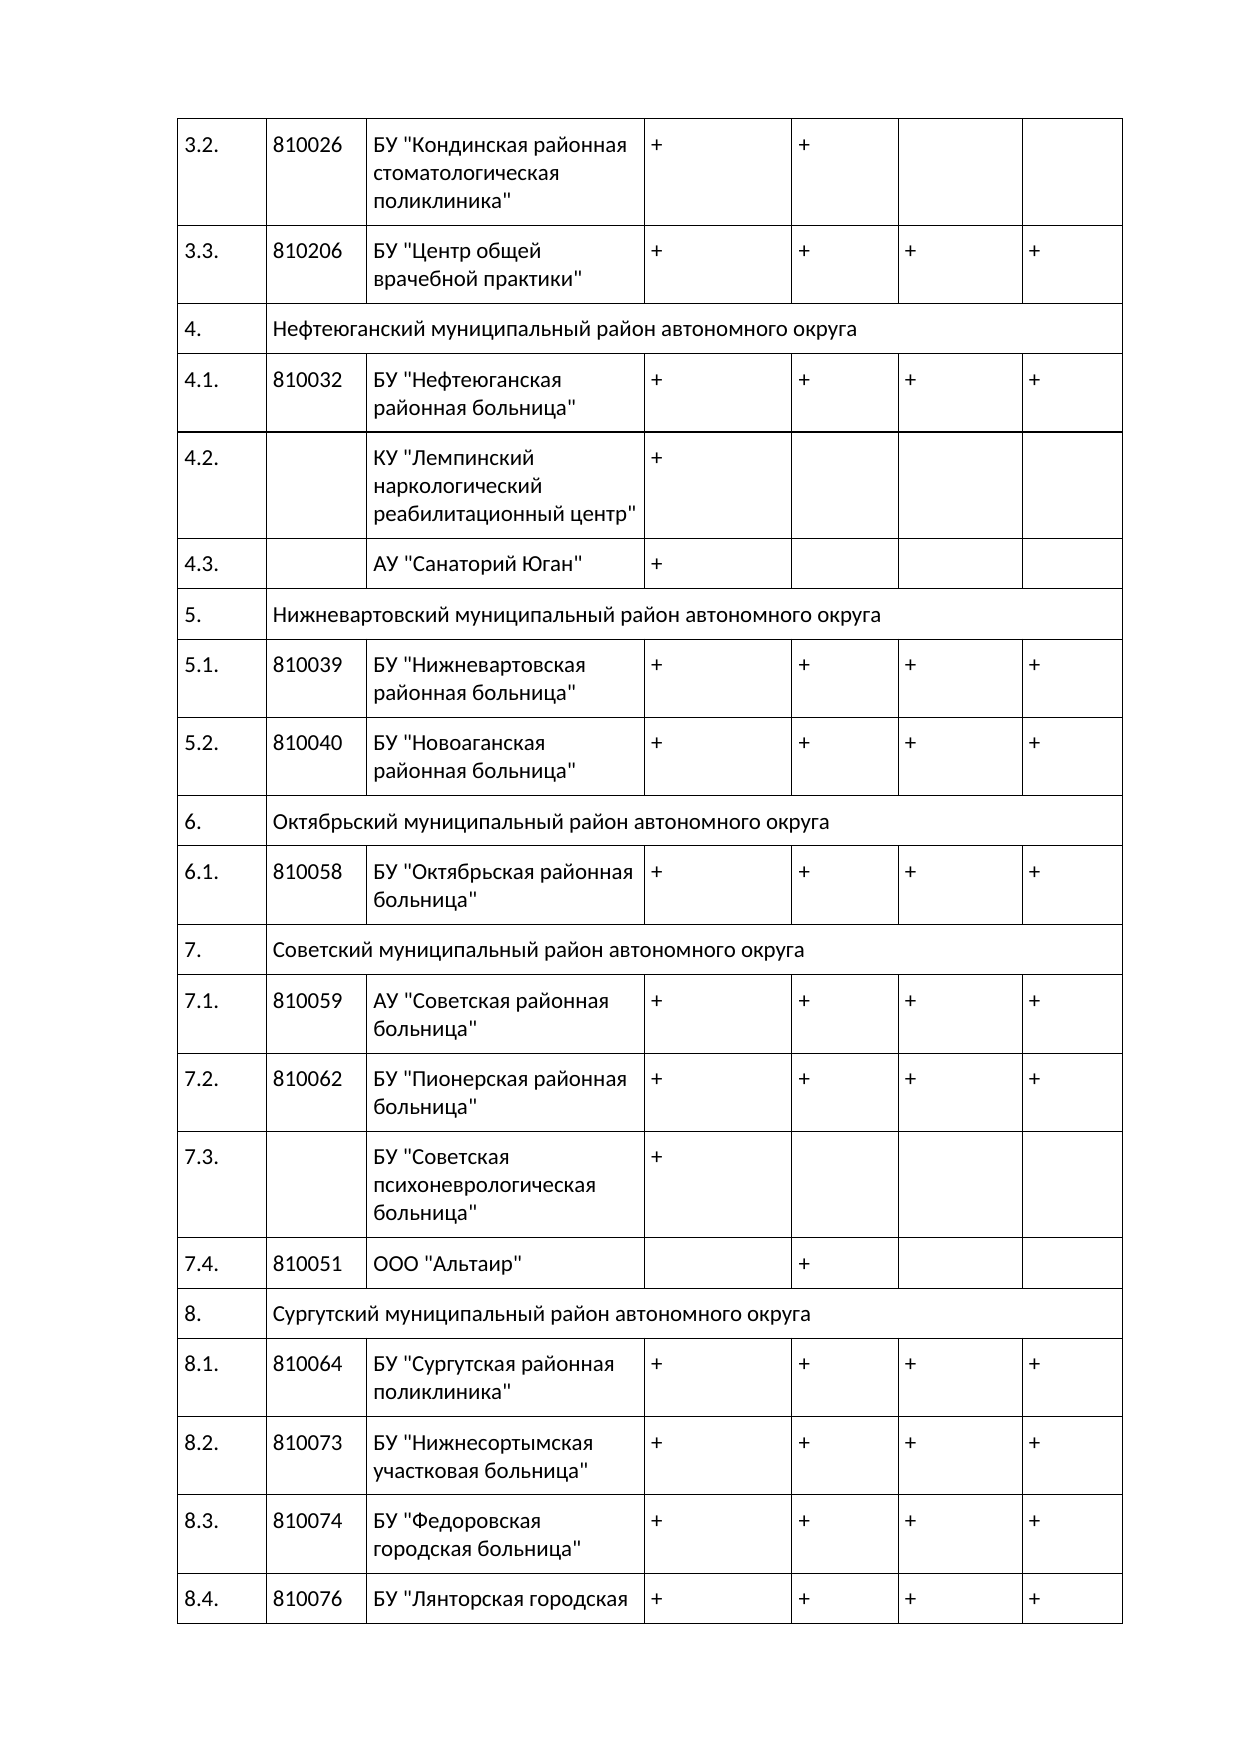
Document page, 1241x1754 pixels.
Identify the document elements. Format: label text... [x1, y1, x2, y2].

table_cell КУ "Лемпинский наркологический реабилитационный центр" [367, 433, 644, 538]
table_cell + [645, 354, 791, 431]
table_cell БУ "Октябрьская районная больница" [367, 846, 644, 924]
table_cell 810058 [267, 846, 366, 924]
table_cell + [899, 1574, 1022, 1623]
table_cell + [899, 975, 1022, 1052]
table_cell Советский муниципальный район автономного округа [267, 925, 1122, 974]
table_cell [792, 539, 898, 588]
table_cell + [645, 539, 791, 588]
table_cell + [899, 1417, 1022, 1494]
table_cell 5. [178, 589, 266, 638]
table_cell + [792, 226, 898, 303]
table_cell + [1023, 846, 1122, 924]
table_cell 8.1. [178, 1339, 266, 1416]
table_cell БУ "Советская психоневрологическая больница" [367, 1132, 644, 1237]
table_cell 3.2. [178, 119, 266, 224]
table_cell БУ "Федоровская городская больница" [367, 1495, 644, 1573]
table_cell + [792, 1574, 898, 1623]
table_cell 8.4. [178, 1574, 266, 1623]
table_cell [267, 539, 366, 588]
table_cell + [645, 975, 791, 1052]
table_cell + [1023, 1417, 1122, 1494]
table_cell + [792, 975, 898, 1052]
table_cell + [792, 1495, 898, 1573]
table_cell 7.4. [178, 1238, 266, 1287]
table_cell + [1023, 1574, 1122, 1623]
table_cell 5.2. [178, 718, 266, 795]
table_cell + [899, 718, 1022, 795]
table_cell + [645, 433, 791, 538]
table_cell 4.1. [178, 354, 266, 431]
table_cell + [899, 354, 1022, 431]
table_cell БУ "Центр общей врачебной практики" [367, 226, 644, 303]
table_cell Нефтеюганский муниципальный район автономного округа [267, 304, 1122, 353]
table_cell 810039 [267, 640, 366, 717]
table_cell + [899, 1339, 1022, 1416]
table_cell + [645, 640, 791, 717]
table_cell 6. [178, 796, 266, 845]
table_cell БУ "Пионерская районная больница" [367, 1054, 644, 1131]
table_cell + [792, 1238, 898, 1287]
table_cell 4. [178, 304, 266, 353]
table_cell БУ "Новоаганская районная больница" [367, 718, 644, 795]
table_cell + [792, 640, 898, 717]
table_cell 3.3. [178, 226, 266, 303]
table_cell + [792, 718, 898, 795]
table_cell 8. [178, 1289, 266, 1338]
table_cell + [899, 1495, 1022, 1573]
table_cell БУ "Нефтеюганская районная больница" [367, 354, 644, 431]
table_cell [899, 539, 1022, 588]
table_cell 810051 [267, 1238, 366, 1287]
table_cell АУ "Советская районная больница" [367, 975, 644, 1052]
table_cell + [645, 846, 791, 924]
table_cell 810059 [267, 975, 366, 1052]
table_cell + [645, 1417, 791, 1494]
table_cell Нижневартовский муниципальный район автономного округа [267, 589, 1122, 638]
table_cell [792, 433, 898, 538]
table_cell + [1023, 226, 1122, 303]
table_cell + [645, 1574, 791, 1623]
table_cell 7. [178, 925, 266, 974]
table_cell Сургутский муниципальный район автономного округа [267, 1289, 1122, 1338]
table_cell БУ "Сургутская районная поликлиника" [367, 1339, 644, 1416]
table_cell + [1023, 1339, 1122, 1416]
table_cell [899, 433, 1022, 538]
table_cell БУ "Нижневартовская районная больница" [367, 640, 644, 717]
table_cell + [899, 640, 1022, 717]
table_cell 810076 [267, 1574, 366, 1623]
table_cell [645, 1238, 791, 1287]
table_cell + [792, 119, 898, 224]
table_cell + [792, 1054, 898, 1131]
table_cell БУ "Нижнесортымская участковая больница" [367, 1417, 644, 1494]
table_cell ООО "Альтаир" [367, 1238, 644, 1287]
table_cell [899, 1238, 1022, 1287]
table_cell 810062 [267, 1054, 366, 1131]
table_cell 4.2. [178, 433, 266, 538]
table_cell 5.1. [178, 640, 266, 717]
table_cell + [1023, 975, 1122, 1052]
table_cell 7.3. [178, 1132, 266, 1237]
table_cell 810073 [267, 1417, 366, 1494]
table_cell + [899, 226, 1022, 303]
table_cell [899, 119, 1022, 224]
table_cell + [645, 1339, 791, 1416]
table_cell 8.2. [178, 1417, 266, 1494]
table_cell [367, 1574, 644, 1623]
table_cell 7.1. [178, 975, 266, 1052]
table_cell 7.2. [178, 1054, 266, 1131]
table_cell + [792, 1417, 898, 1494]
table_cell 810064 [267, 1339, 366, 1416]
table_cell + [899, 846, 1022, 924]
table_cell [899, 1132, 1022, 1237]
table_cell 810026 [267, 119, 366, 224]
table_cell [792, 1132, 898, 1237]
table_cell [1023, 119, 1122, 224]
table_cell + [645, 1054, 791, 1131]
table_cell + [792, 1339, 898, 1416]
table_cell 4.3. [178, 539, 266, 588]
table_cell + [645, 226, 791, 303]
table_cell + [1023, 718, 1122, 795]
table_cell 6.1. [178, 846, 266, 924]
table_cell [267, 433, 366, 538]
table_cell + [645, 119, 791, 224]
table_cell [1023, 1132, 1122, 1237]
table_cell 810074 [267, 1495, 366, 1573]
table_cell + [1023, 640, 1122, 717]
table_cell + [1023, 1495, 1122, 1573]
table_cell [267, 1132, 366, 1237]
table_cell + [1023, 354, 1122, 431]
table_cell АУ "Санаторий Юган" [367, 539, 644, 588]
table_cell [1023, 539, 1122, 588]
table_cell + [899, 1054, 1022, 1131]
table_cell + [645, 1495, 791, 1573]
table_cell БУ "Кондинская районная стоматологическая поликлиника" [367, 119, 644, 224]
table_cell Октябрьский муниципальный район автономного округа [267, 796, 1122, 845]
table_cell 810040 [267, 718, 366, 795]
table_cell + [645, 718, 791, 795]
table_cell [1023, 433, 1122, 538]
table_cell + [645, 1132, 791, 1237]
table_cell 8.3. [178, 1495, 266, 1573]
table_cell + [1023, 1054, 1122, 1131]
table_cell [1023, 1238, 1122, 1287]
table_cell + [792, 846, 898, 924]
table_cell 810032 [267, 354, 366, 431]
table_cell + [792, 354, 898, 431]
table_cell 810206 [267, 226, 366, 303]
